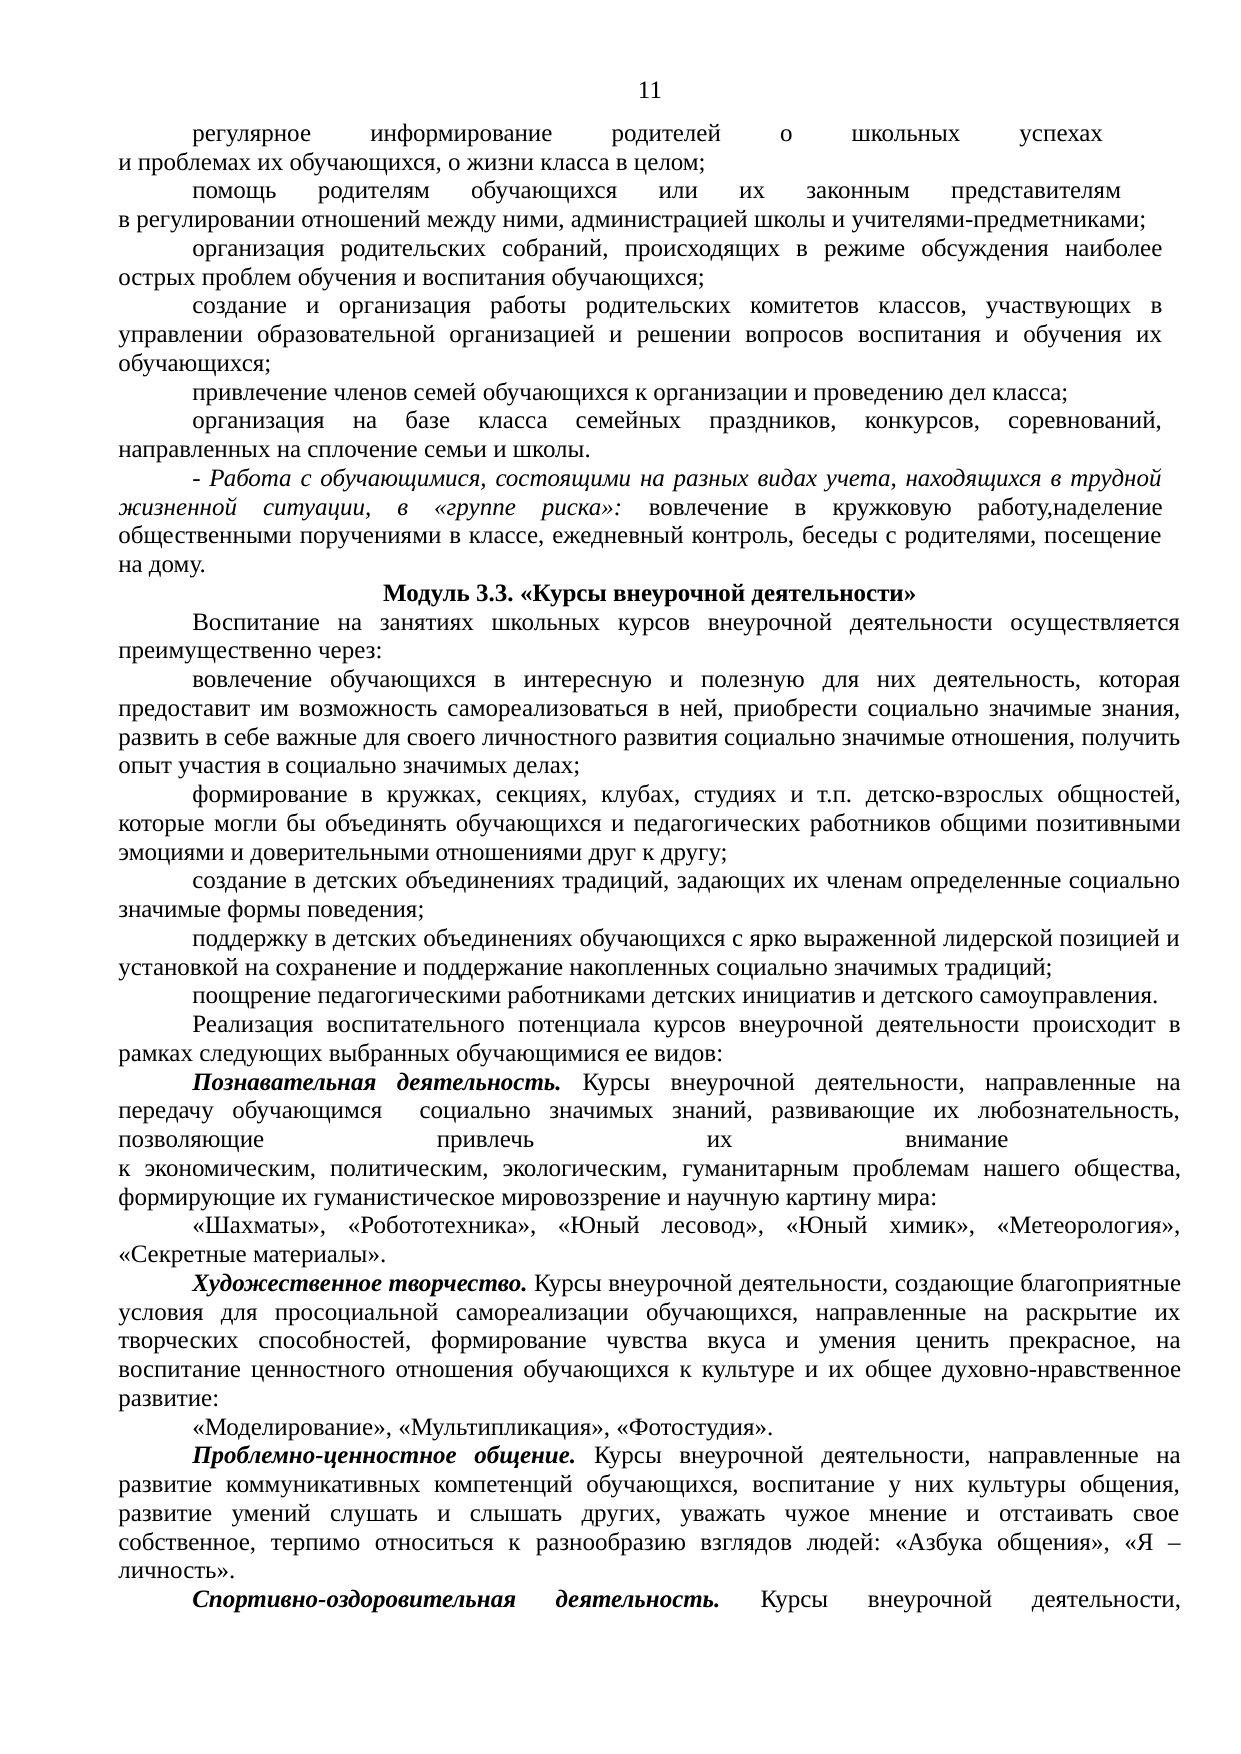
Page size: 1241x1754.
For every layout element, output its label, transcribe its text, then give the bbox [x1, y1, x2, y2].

text поддержку в детских объединениях обучающихся с ярко выраженной лидерской позицией и установкой на сохранение и поддержание накопленных социально значимых традиций; [118, 923, 1181, 981]
text Художественное творчество. Курсы внеурочной деятельности, создающие благоприятные условия для просоциальной самореализации обучающихся, направленные на раскрытие их творческих способностей, формирование чувства вкуса и умения ценить прекрасное, на воспитание ценностного отношения обучающихся к культуре и их общее духовно-нравственное развитие: [118, 1268, 1181, 1412]
text формирование в кружках, секциях, клубах, студиях и т.п. детско-взрослых общностей, которые могли бы объединять обучающихся и педагогических работников общими позитивными эмоциями и доверительными отношениями друг к другу; [118, 779, 1181, 866]
list привлечение членов семей обучающихся к организации и проведению дел класса; [118, 377, 1163, 406]
text Реализация воспитательного потенциала курсов внеурочной деятельности происходит в рамках следующих выбранных обучающимися ее видов: [118, 1009, 1181, 1067]
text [118, 1584, 1181, 1613]
text поощрение педагогическими работниками детских инициатив и детского самоуправления. [118, 981, 1181, 1009]
text Проблемно-ценностное общение. Курсы внеурочной деятельности, направленные на развитие коммуникативных компетенций обучающихся, воспитание у них культуры общения, развитие умений слушать и слышать других, уважать чужое мнение и отстаивать свое собственное, терпимо относиться к разнообразию взглядов людей: «Азбука общения», «Я – личность». [118, 1441, 1181, 1584]
list создание и организация работы родительских комитетов классов, участвующих в управлении образовательной организацией и решении вопросов воспитания и обучения их обучающихся; [118, 291, 1163, 377]
text «Шахматы», «Робототехника», «Юный лесовод», «Юный химик», «Метеорология», «Секретные материалы». [118, 1211, 1181, 1268]
list организация на базе класса семейных праздников, конкурсов, соревнований, направленных на сплочение семьи и школы. [118, 406, 1163, 463]
text вовлечение обучающихся в интересную и полезную для них деятельность, которая предоставит им возможность самореализоваться в ней, приобрести социально значимые знания, развить в себе важные для своего личностного развития социально значимые отношения, получить опыт участия в социально значимых делах; [118, 664, 1181, 779]
list - Работа с обучающимися, состоящими на разных видах учета, находящихся в трудной жизненной ситуации, в «группе риска»: вовлечение в кружковую работу,наделение общественными поручениями в классе, ежедневный контроль, беседы с родителями, посещение на дому. [118, 463, 1163, 578]
list организация родительских собраний, происходящих в режиме обсуждения наиболее острых проблем обучения и воспитания обучающихся; [118, 233, 1163, 291]
text Модуль 3.3. «Курсы внеурочной деятельности» [118, 578, 1181, 607]
text Воспитание на занятиях школьных курсов внеурочной деятельности осуществляется преимущественно через: [118, 607, 1181, 664]
text создание в детских объединениях традиций, задающих их членам определенные социально значимые формы поведения; [118, 866, 1181, 923]
list регулярное информирование родителей о школьных успехах и проблемах их обучающихся, о жизни класса в целом; [118, 118, 1163, 176]
text Познавательная деятельность. Курсы внеурочной деятельности, направленные на передачу обучающимся социально значимых знаний, развивающие их любознательность, позволяющие привлечь их внимание к экономическим, политическим, экологическим, гуманитарным проблемам нашего общества, формирующие их гуманистическое мировоззрение и научную картину мира: [118, 1067, 1181, 1211]
list помощь родителям обучающихся или их законным представителям в регулировании отношений между ними, администрацией школы и учителями-предметниками; [118, 176, 1163, 233]
text «Моделирование», «Мультипликация», «Фотостудия». [118, 1412, 1181, 1441]
